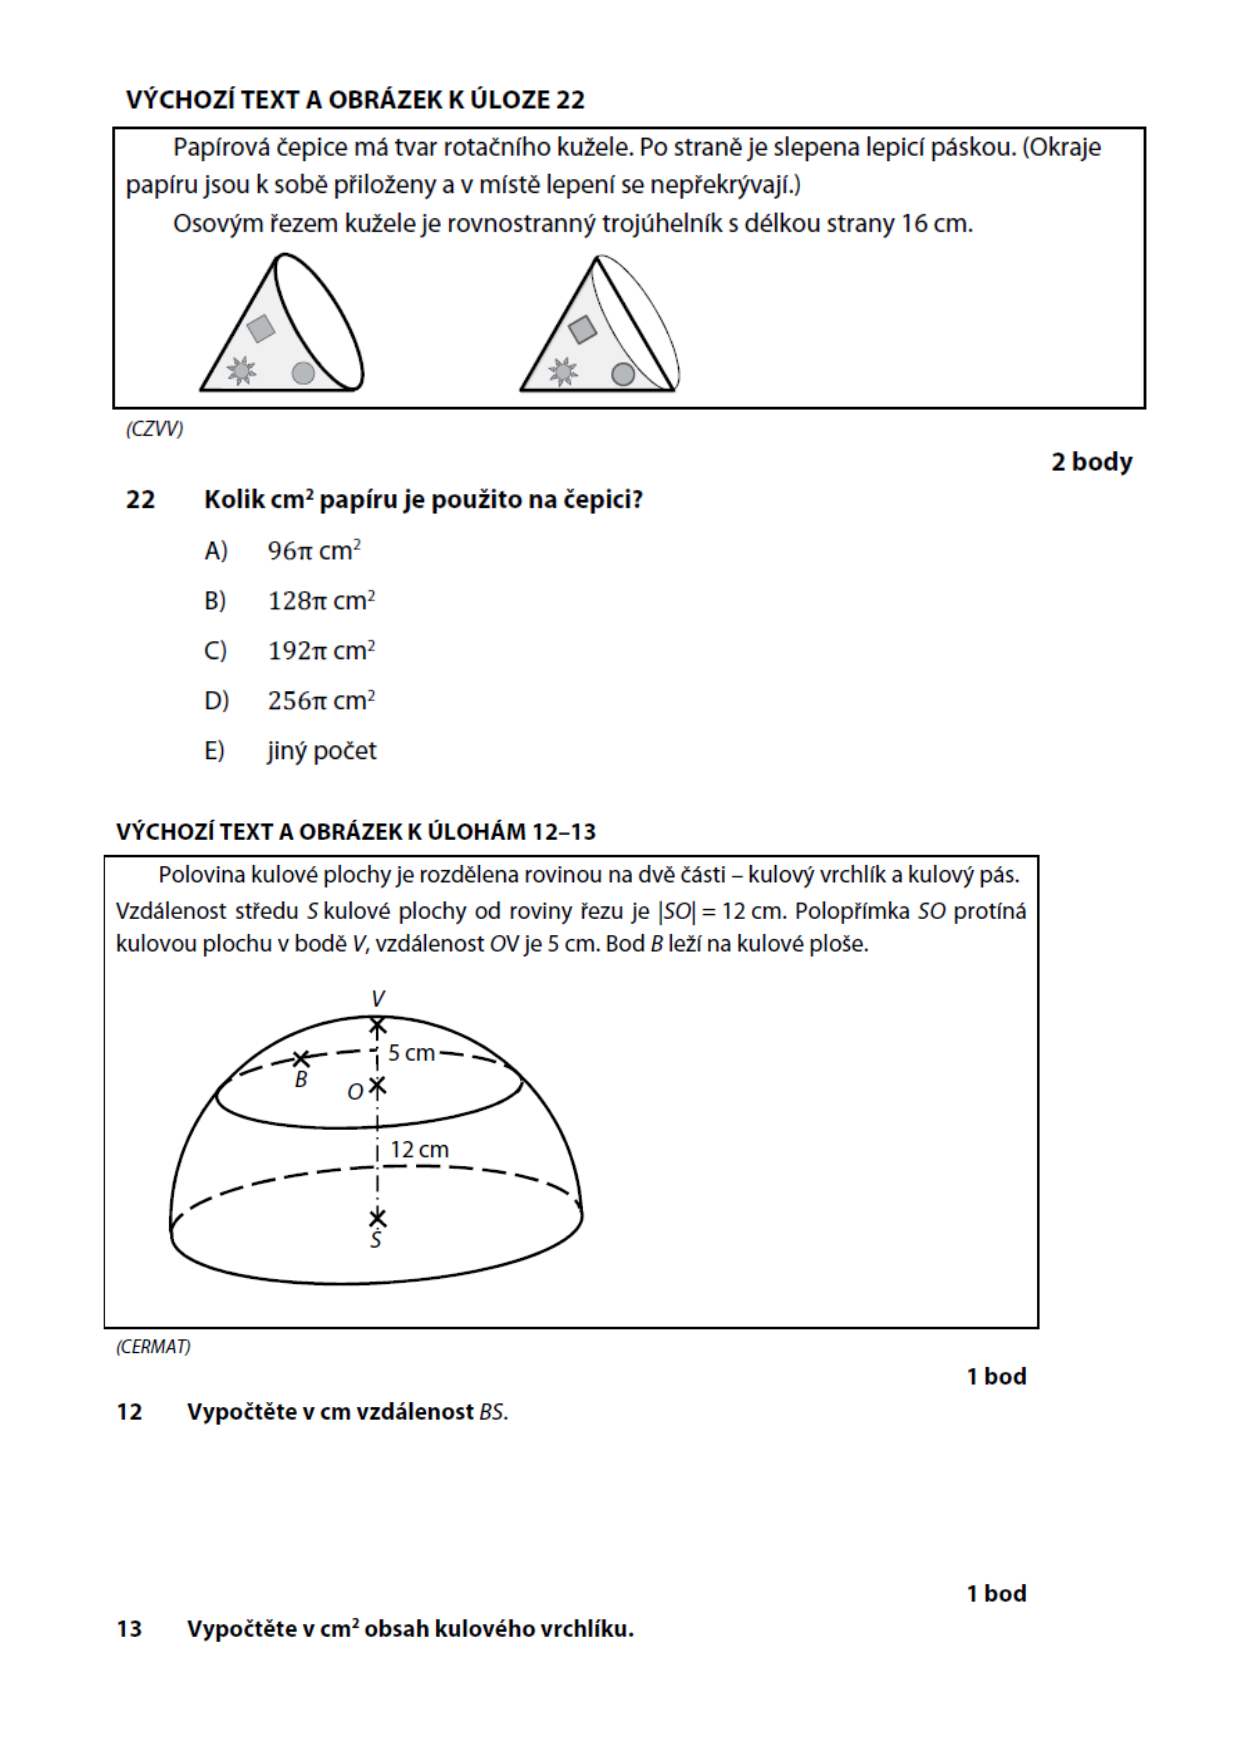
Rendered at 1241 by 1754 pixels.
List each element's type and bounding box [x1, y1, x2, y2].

picture [75, 75, 1166, 783]
picture [75, 801, 1061, 1652]
